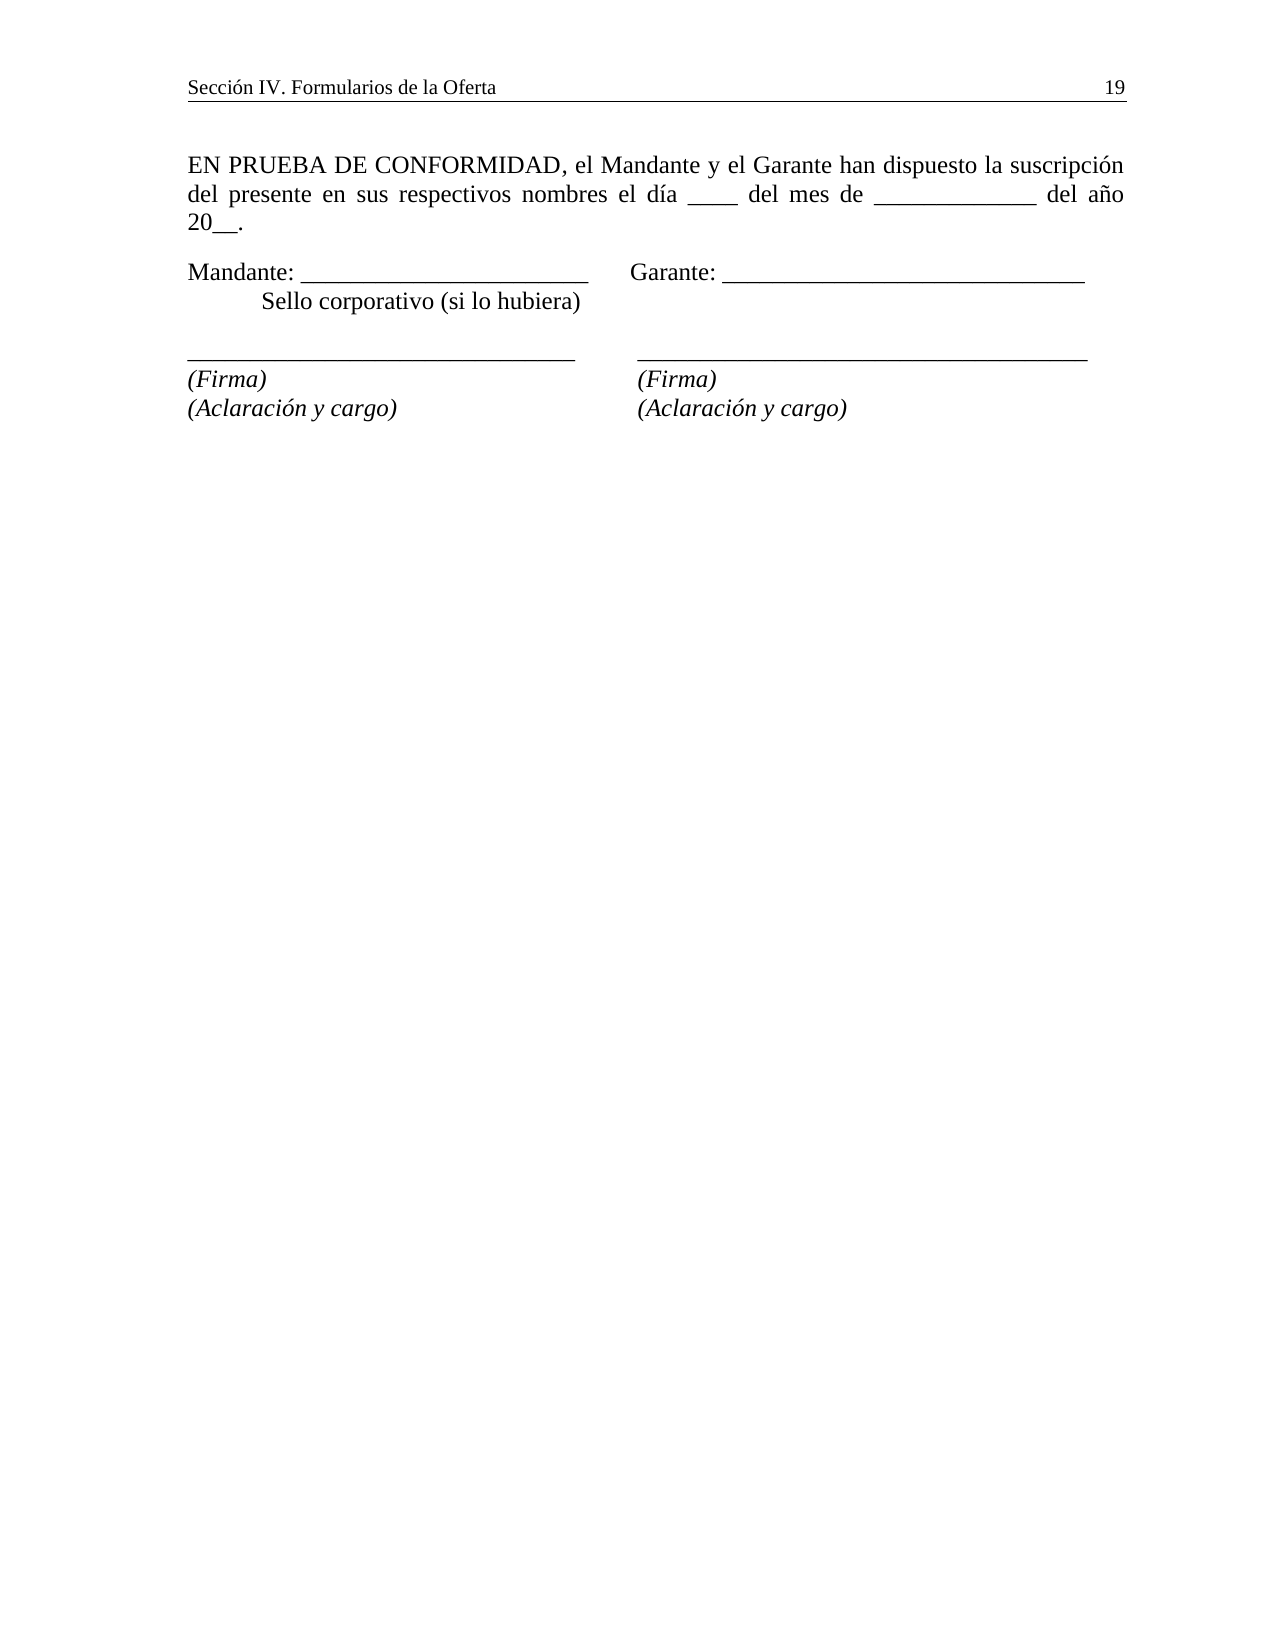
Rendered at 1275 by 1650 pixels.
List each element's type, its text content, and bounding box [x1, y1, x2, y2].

text Mandante: _______________________ Garante: _____________________________ Sello corporativo (si lo hubiera) [187, 257, 1125, 314]
text EN PRUEBA DE CONFORMIDAD, el Mandante y el Garante han dispuesto la suscripción del presente en sus respectivos nombres el día ____ del mes de _____________ del año 20__. [187, 150, 1125, 236]
text _______________________________ ____________________________________ (Firma) (Firma) (Aclaración y cargo) (Aclaración y cargo) [187, 335, 1125, 422]
